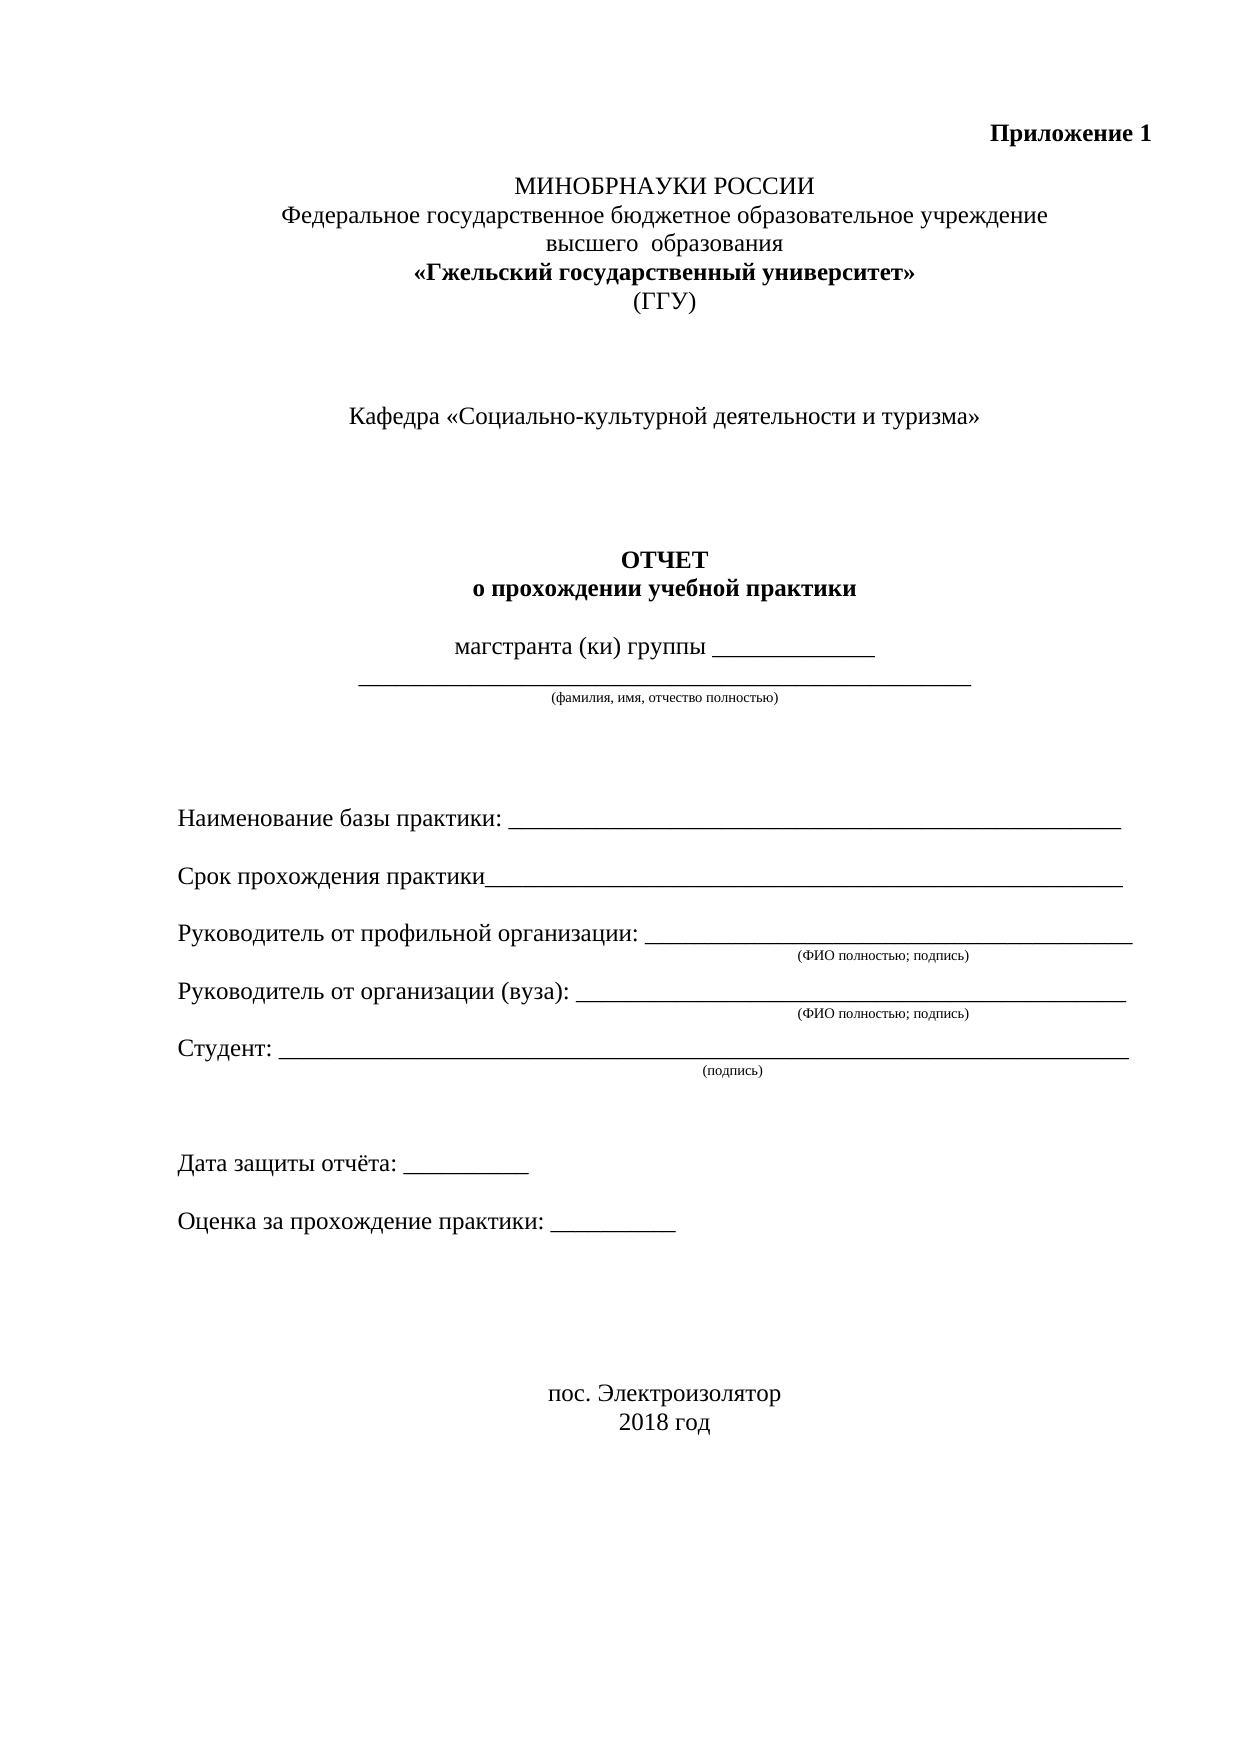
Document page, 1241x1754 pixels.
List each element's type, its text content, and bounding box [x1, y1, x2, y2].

text (ФИО полностью; подпись) [177, 947, 1152, 976]
text (подпись) [177, 1062, 1152, 1091]
text Федеральное государственное бюджетное образовательное учреждение [177, 200, 1152, 228]
text Дата защиты отчёта: __________ [177, 1148, 1152, 1177]
text магстранта (ки) группы _____________ [177, 631, 1152, 660]
text МИНОБРНАУКИ РОССИИ [177, 171, 1152, 200]
text Оценка за прохождение практики: __________ [177, 1206, 1152, 1235]
text высшего образования [177, 228, 1152, 257]
text Наименование базы практики: _________________________________________________ [177, 803, 1152, 832]
text _________________________________________________ [177, 660, 1152, 688]
text Руководитель от профильной организации: _______________________________________ [177, 918, 1152, 947]
text Студент: ____________________________________________________________________ [177, 1033, 1152, 1062]
text «Гжельский государственный университет» [177, 257, 1152, 286]
text Руководитель от организации (вуза): ____________________________________________ [177, 976, 1152, 1005]
text (ФИО полностью; подпись) [177, 1005, 1152, 1033]
text пос. Электроизолятор [177, 1378, 1152, 1407]
text 2018 год [177, 1407, 1152, 1436]
text (фамилия, имя, отчество полностью) [177, 688, 1152, 717]
subtitle ОТЧЕТ [177, 545, 1152, 573]
text Кафедра «Социально-культурной деятельности и туризма» [177, 401, 1152, 430]
text (ГГУ) [177, 286, 1152, 315]
text Срок прохождения практики___________________________________________________ [177, 861, 1152, 890]
text о прохождении учебной практики [177, 573, 1152, 602]
subtitle Приложение 1 [177, 118, 1152, 147]
